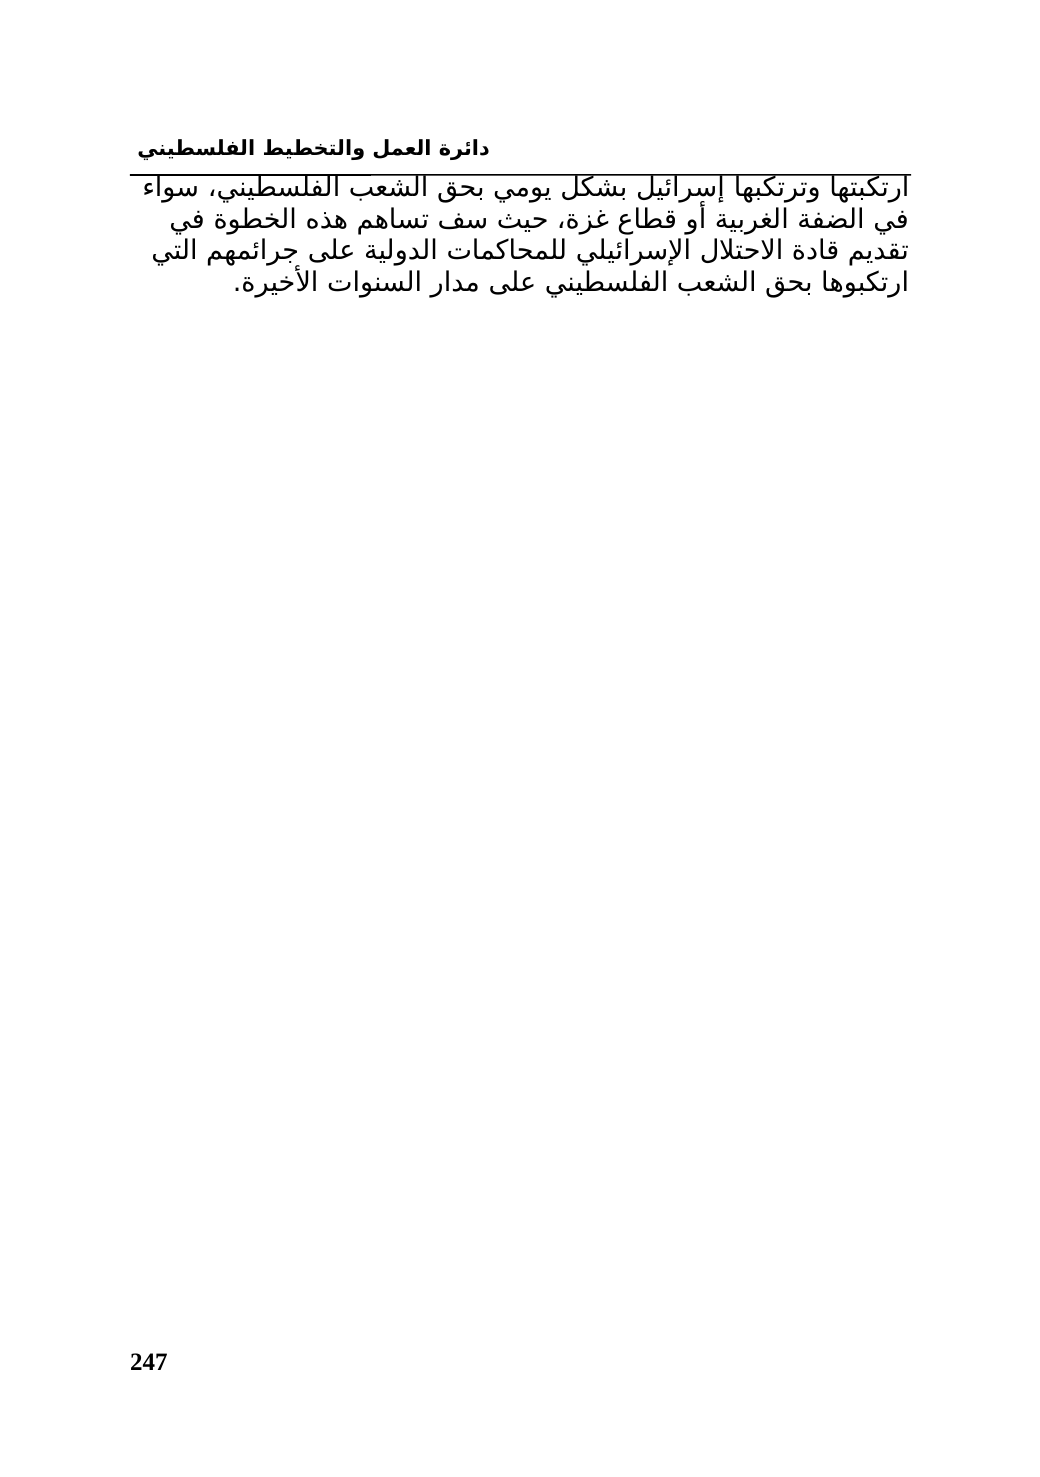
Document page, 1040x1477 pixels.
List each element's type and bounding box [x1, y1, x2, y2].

text [130, 171, 909, 298]
